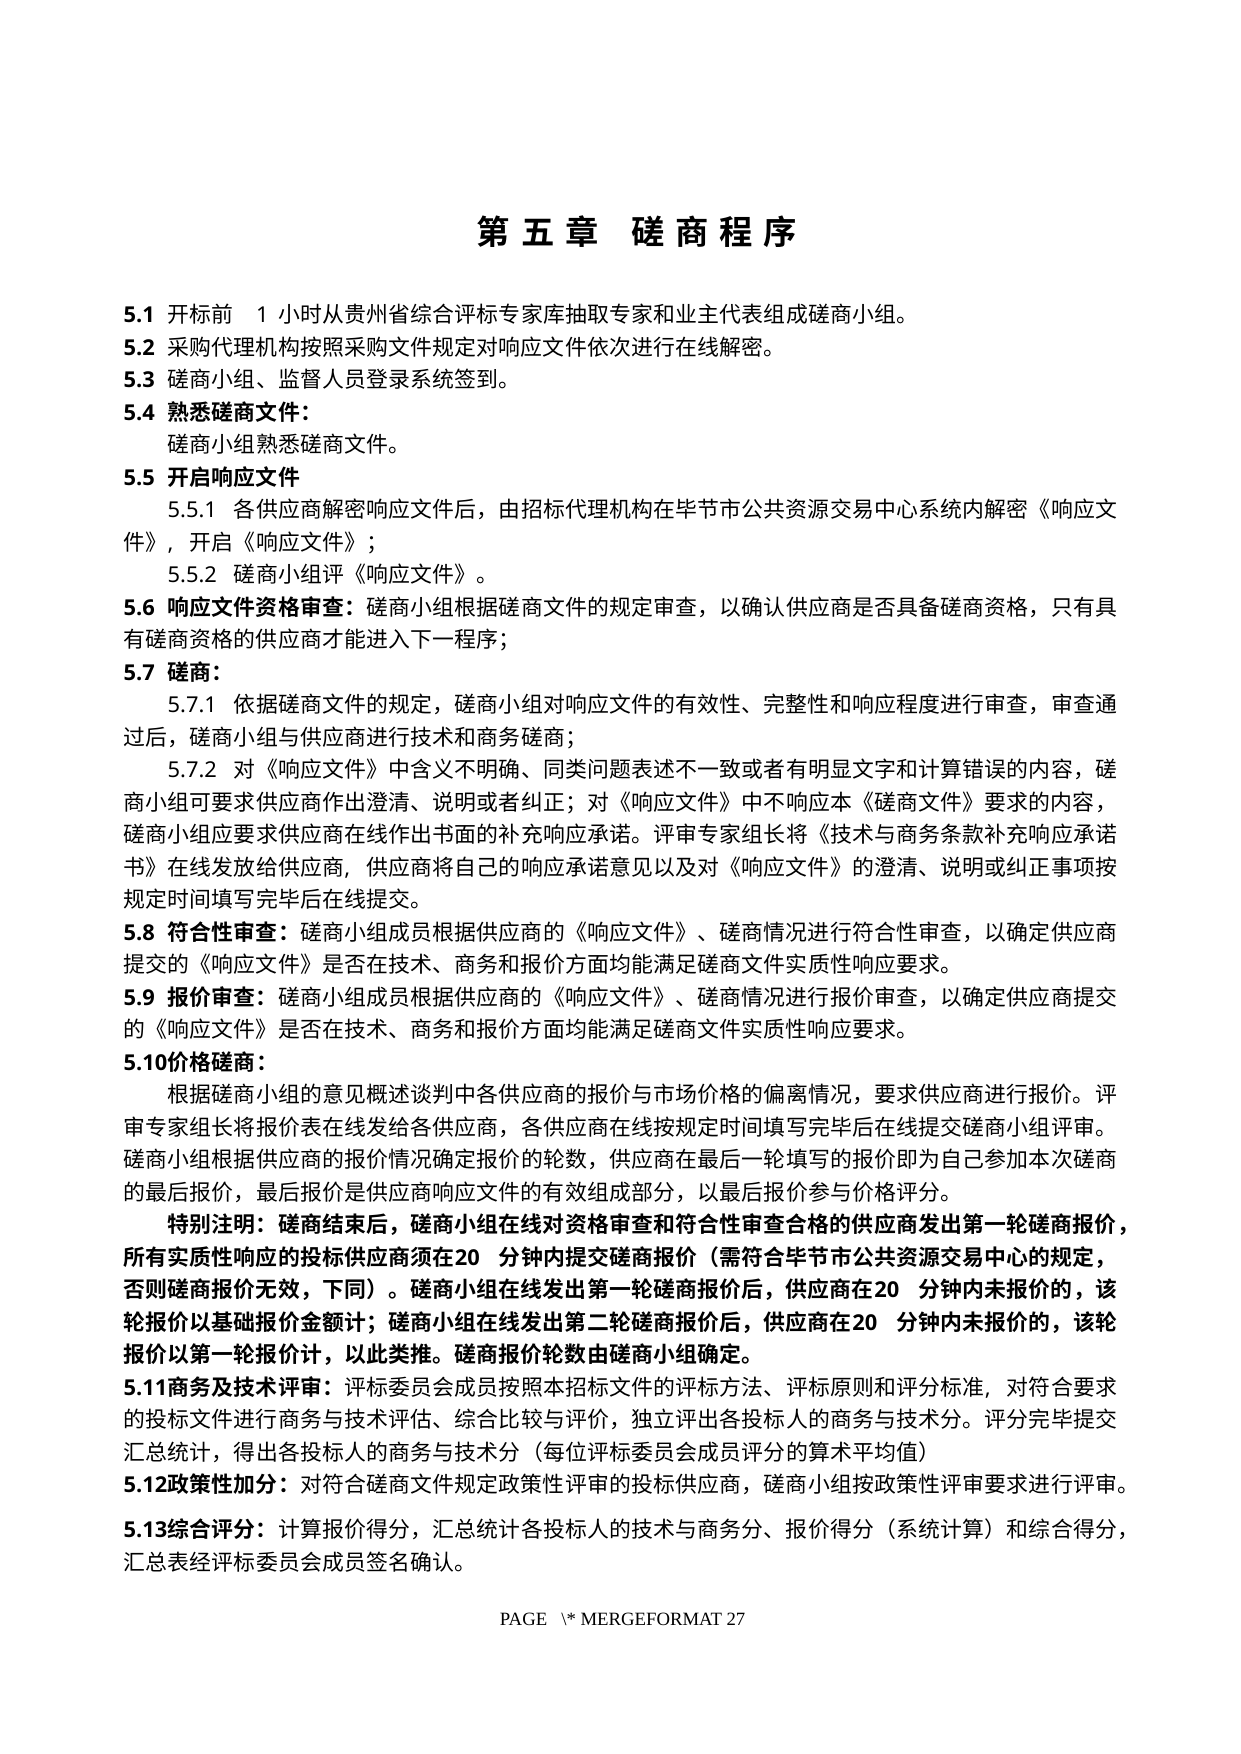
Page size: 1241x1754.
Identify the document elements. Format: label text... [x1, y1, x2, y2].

text 5.7磋商： [123, 654, 1117, 687]
text 5.12政策性加分：对符合磋商文件规定政策性评审的投标供应商，磋商小组按政策性评审要求进行评审。 [123, 1467, 1117, 1499]
text 5.9报价审查：磋商小组成员根据供应商的《响应文件》、磋商情况进行报价审查，以确定供应商提交的《响应文件》是否在技术、商务和报价方面均能满足磋商文件实质性响应要求。 [123, 979, 1117, 1044]
text 5.8符合性审查：磋商小组成员根据供应商的《响应文件》、磋商情况进行符合性审查，以确定供应商提交的《响应文件》是否在技术、商务和报价方面均能满足磋商文件实质性响应要求。 [123, 914, 1117, 979]
text 5.3磋商小组、监督人员登录系统签到。 [123, 362, 1117, 394]
text 5.1开标前 1 小时从贵州省综合评标专家库抽取专家和业主代表组成磋商小组。 [123, 297, 1117, 329]
text 5.7.1依据磋商文件的规定，磋商小组对响应文件的有效性、完整性和响应程度进行审查，审查通过后，磋商小组与供应商进行技术和商务磋商； [123, 687, 1117, 752]
text 5.6响应文件资格审查：磋商小组根据磋商文件的规定审查，以确认供应商是否具备磋商资格，只有具有磋商资格的供应商才能进入下一程序； [123, 589, 1117, 654]
text 5.2采购代理机构按照采购文件规定对响应文件依次进行在线解密。 [123, 329, 1117, 362]
text 特别注明：磋商结束后，磋商小组在线对资格审查和符合性审查合格的供应商发出第一轮磋商报价，所有实质性响应的投标供应商须在20分钟内提交磋商报价（需符合毕节市公共资源交易中心的规定，否则磋商报价无效，下同）。磋商小组在线发出第一轮磋商报价后，供应商在20分钟内未报价的，该轮报价以基础报价金额计；磋商小组在线发出第二轮磋商报价后，供应商在20分钟内未报价的，该轮报价以第一轮报价计，以此类推。磋商报价轮数由磋商小组确定。 [123, 1207, 1117, 1369]
text 5.10价格磋商： [123, 1044, 1117, 1077]
subtitle 第五章 磋商程序 [123, 197, 1117, 262]
text 磋商小组熟悉磋商文件。 [123, 427, 1117, 459]
text 5.4熟悉磋商文件： [123, 394, 1117, 427]
text 5.5开启响应文件 [123, 459, 1117, 492]
text 5.13综合评分：计算报价得分，汇总统计各投标人的技术与商务分、报价得分（系统计算）和综合得分，汇总表经评标委员会成员签名确认。 [123, 1512, 1117, 1577]
text 5.5.2 磋商小组评《响应文件》。 [123, 557, 1117, 589]
text 根据磋商小组的意见概述谈判中各供应商的报价与市场价格的偏离情况，要求供应商进行报价。评审专家组长将报价表在线发给各供应商，各供应商在线按规定时间填写完毕后在线提交磋商小组评审。磋商小组根据供应商的报价情况确定报价的轮数，供应商在最后一轮填写的报价即为自己参加本次磋商的最后报价，最后报价是供应商响应文件的有效组成部分，以最后报价参与价格评分。 [123, 1077, 1117, 1207]
text 5.7.2 对《响应文件》中含义不明确、同类问题表述不一致或者有明显文字和计算错误的内容，磋商小组可要求供应商作出澄清、说明或者纠正；对《响应文件》中不响应本《磋商文件》要求的内容，磋商小组应要求供应商在线作出书面的补充响应承诺。评审专家组长将《技术与商务条款补充响应承诺书》在线发放给供应商, 供应商将自己的响应承诺意见以及对《响应文件》的澄清、说明或纠正事项按规定时间填写完毕后在线提交。 [123, 752, 1117, 914]
text 5.11商务及技术评审：评标委员会成员按照本招标文件的评标方法、评标原则和评分标准,对符合要求的投标文件进行商务与技术评估、综合比较与评价，独立评出各投标人的商务与技术分。评分完毕提交汇总统计，得出各投标人的商务与技术分（每位评标委员会成员评分的算术平均值） [123, 1369, 1117, 1467]
text 5.5.1 各供应商解密响应文件后，由招标代理机构在毕节市公共资源交易中心系统内解密《响应文件》,开启《响应文件》； [123, 492, 1117, 557]
